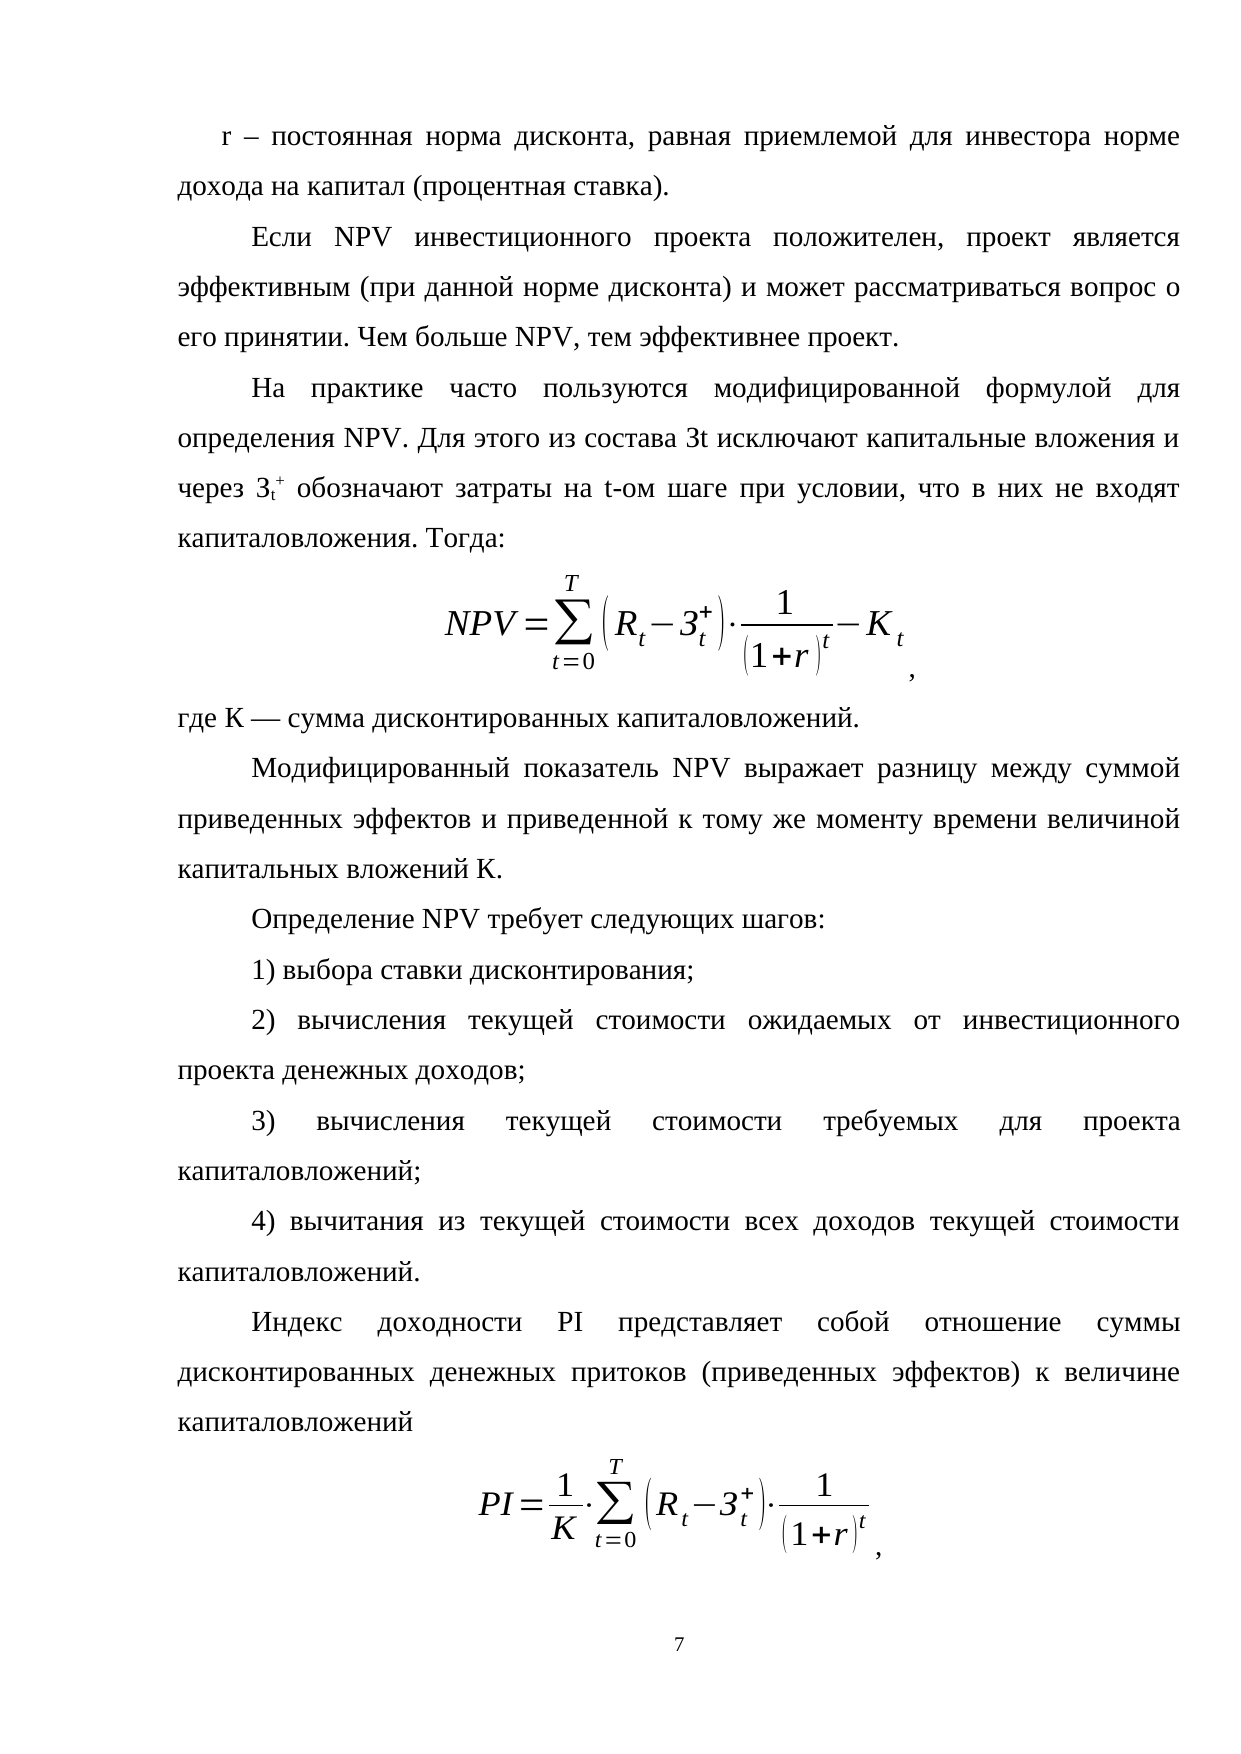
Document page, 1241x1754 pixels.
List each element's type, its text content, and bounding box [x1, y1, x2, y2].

text На практике часто пользуются модифицированной формулой для определения NPV. Для этого из состава Зt исключают капитальные вложения и через Зt+ обозначают затраты на t-ом шаге при условии, что в них не входят капиталовложения. Тогда: [177, 370, 1181, 554]
text , [177, 1455, 1181, 1561]
text Индекс доходности PI представляет собой отношение суммы дисконтированных денежных притоков (приведенных эффектов) к величине капиталовложений [177, 1304, 1181, 1438]
text 2) вычисления текущей стоимости ожидаемых от инвестиционного проекта денежных доходов; [177, 1002, 1181, 1086]
text 3) вычисления текущей стоимости требуемых для проекта капиталовложений; [177, 1103, 1181, 1187]
text 4) вычитания из текущей стоимости всех доходов текущей стоимости капиталовложений. [177, 1203, 1181, 1287]
text Определение NPV требует следующих шагов: [177, 901, 1181, 935]
text Если NPV инвестиционного проекта положителен, проект является эффективным (при данной норме дисконта) и может рассматриваться вопрос о его принятии. Чем больше NPV, тем эффективнее проект. [177, 219, 1181, 353]
text , [177, 571, 1181, 683]
text Модифицированный показатель NPV выражает разницу между суммой приведенных эффектов и приведенной к тому же моменту времени величиной капитальных вложений К. [177, 751, 1181, 885]
text где К — сумма дисконтированных капиталовложений. [177, 700, 1181, 734]
text r – постоянная норма дисконта, равная приемлемой для инвестора норме дохода на капитал (процентная ставка). [177, 118, 1181, 202]
text 1) выбора ставки дисконтирования; [177, 952, 1181, 985]
